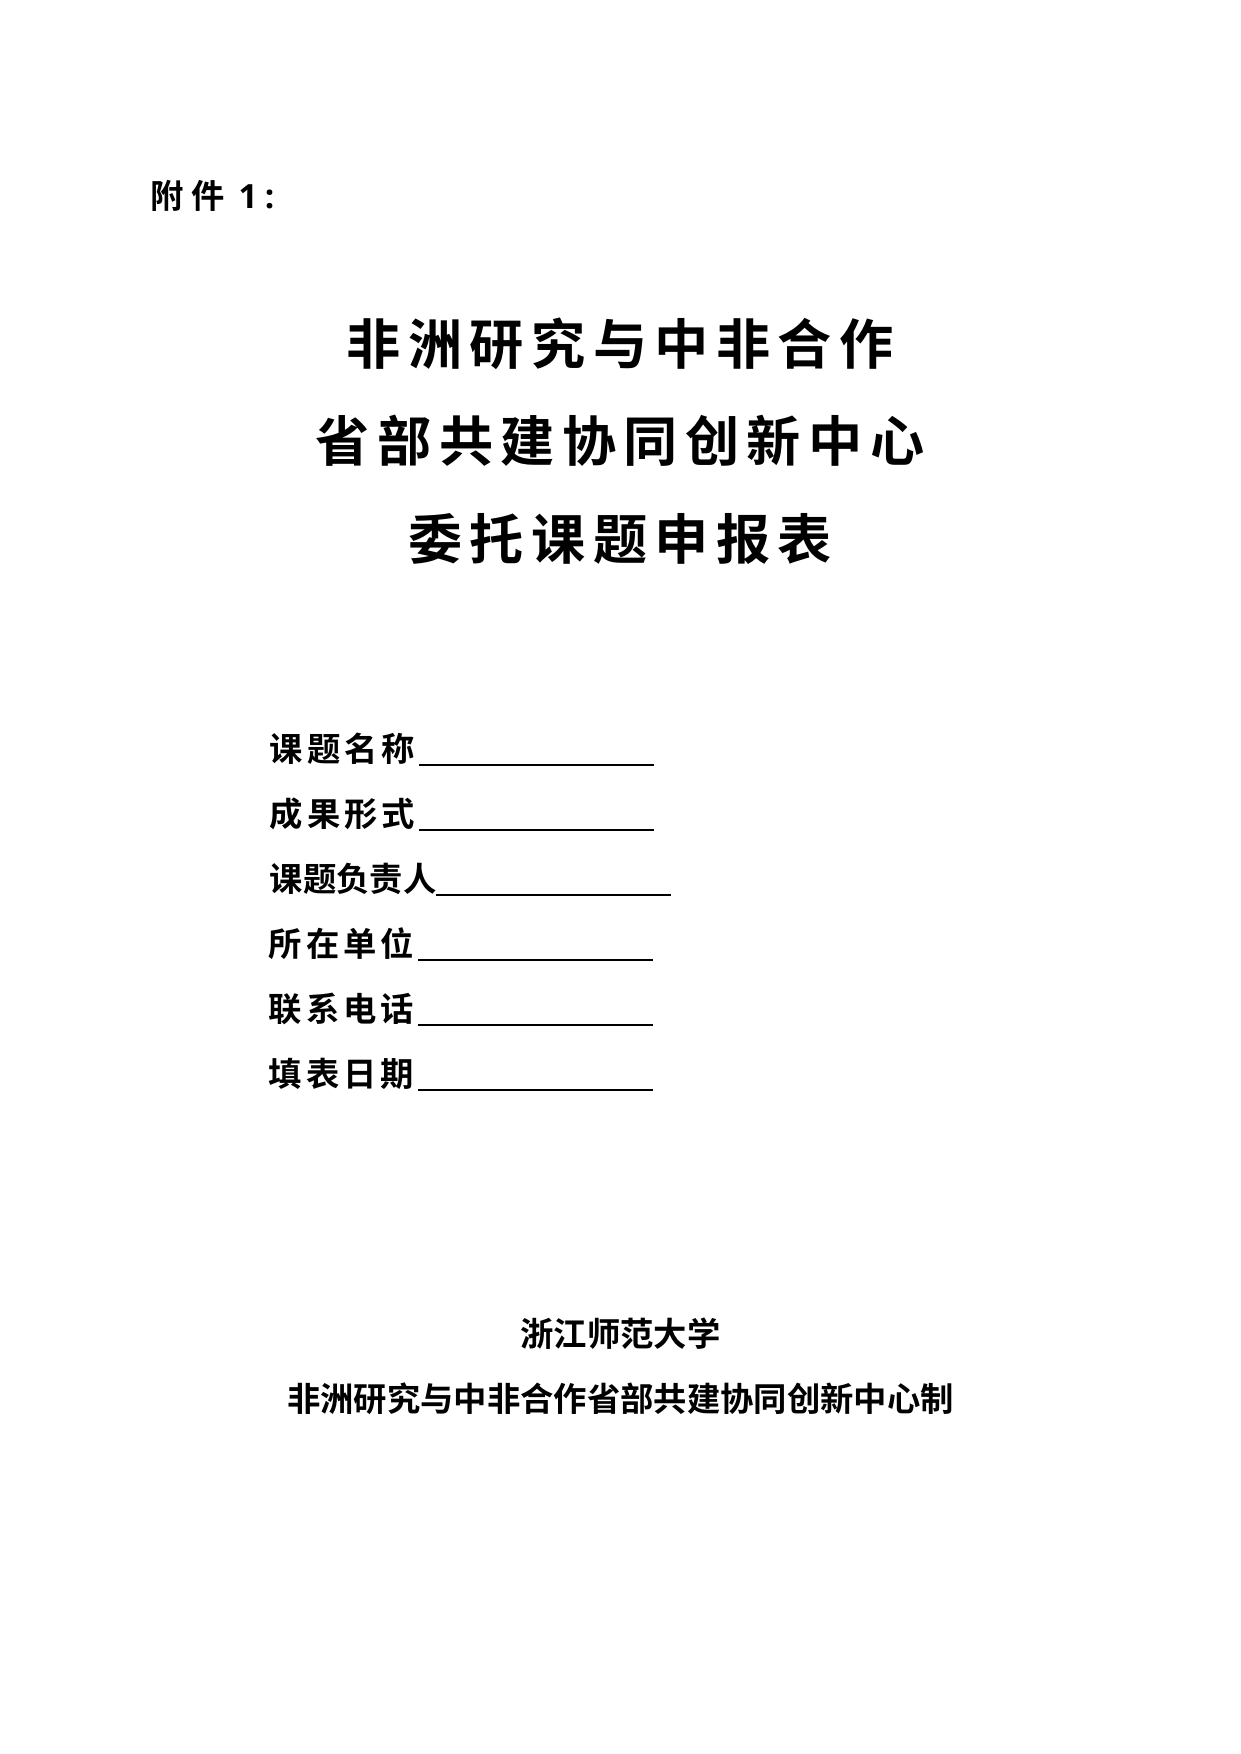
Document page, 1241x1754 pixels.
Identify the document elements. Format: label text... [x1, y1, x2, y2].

text 课题名称 [150, 714, 1090, 779]
text 成果形式 [150, 779, 1090, 844]
text 浙江师范大学 [150, 1299, 1090, 1364]
text 附件1: [150, 162, 1090, 227]
text 非洲研究与中非合作 [150, 292, 1090, 389]
text 联系电话 [150, 974, 1090, 1039]
text 非洲研究与中非合作省部共建协同创新中心制 [150, 1364, 1090, 1429]
text 省部共建协同创新中心 [150, 389, 1090, 487]
text 所在单位 [150, 909, 1090, 974]
text 课题负责人 [150, 844, 1090, 909]
text 填表日期 [150, 1039, 1090, 1104]
text 委托课题申报表 [150, 487, 1090, 584]
